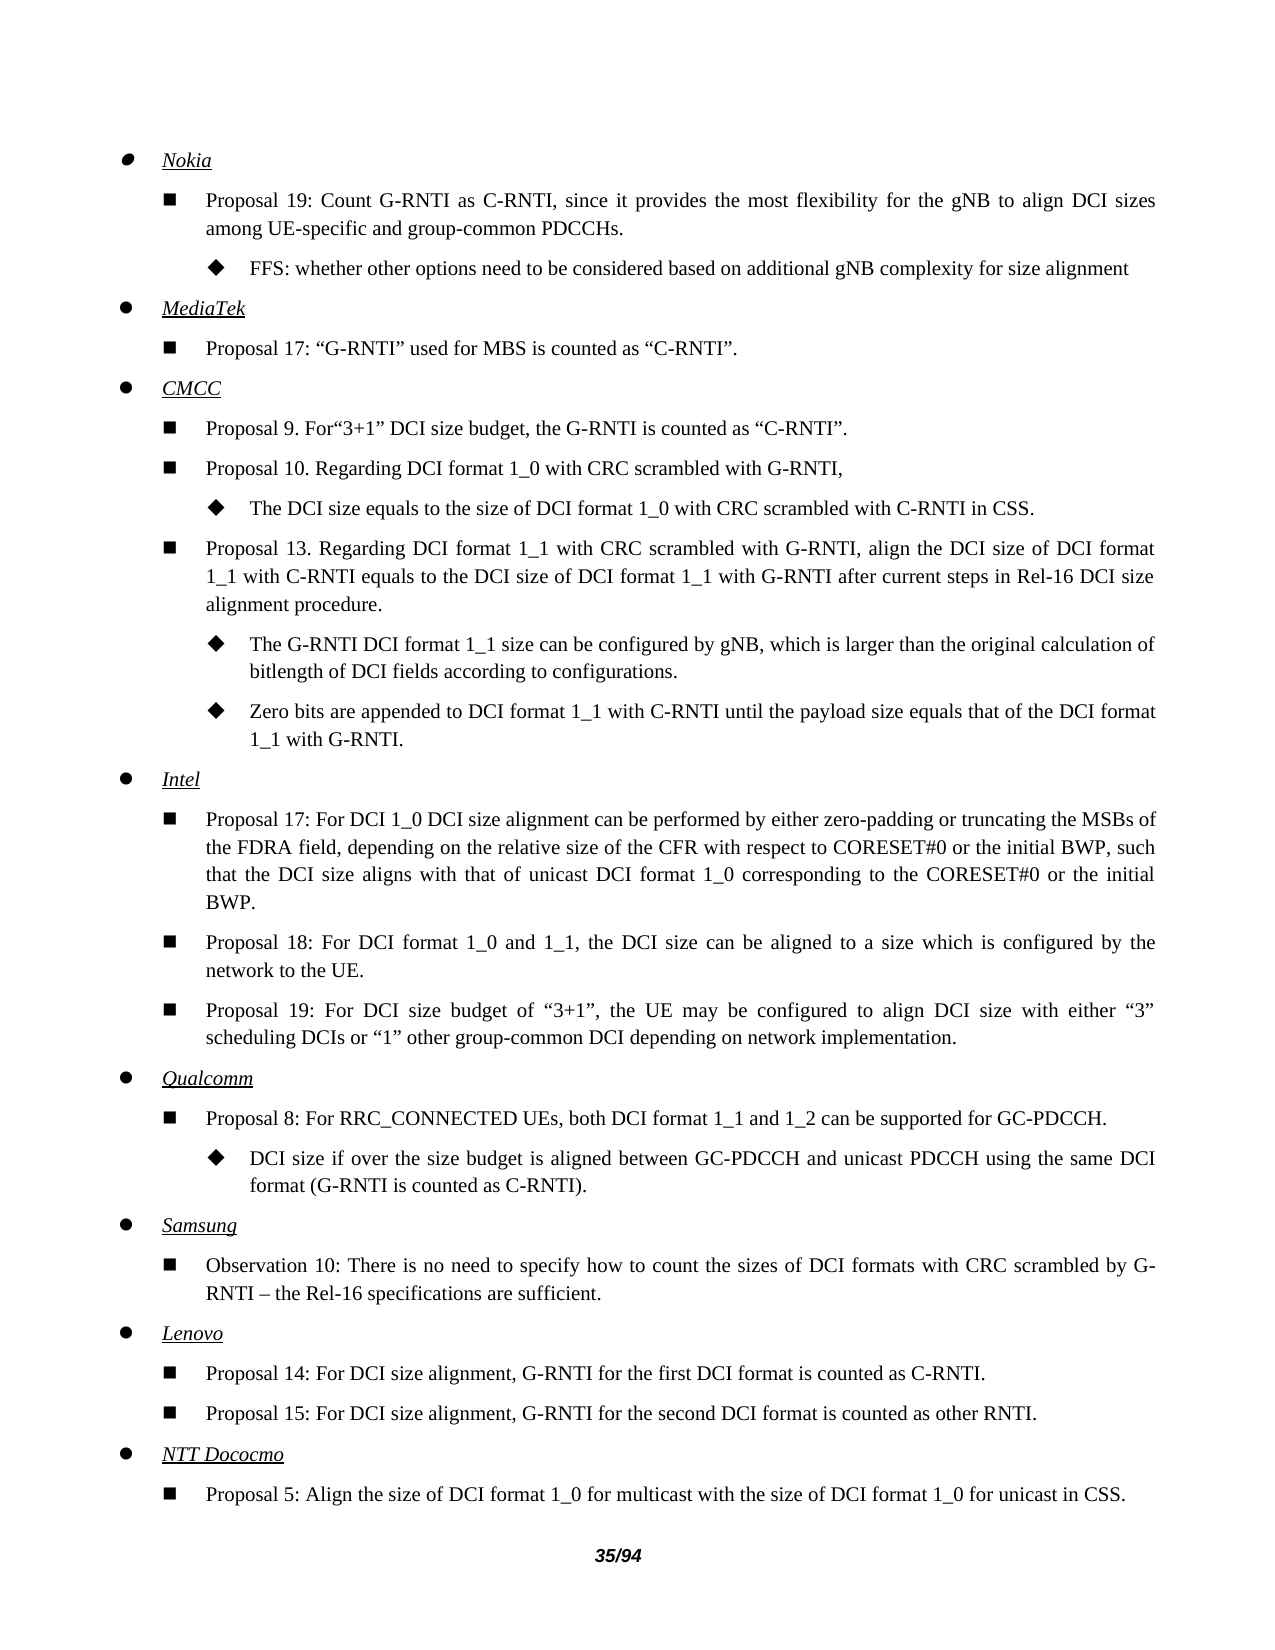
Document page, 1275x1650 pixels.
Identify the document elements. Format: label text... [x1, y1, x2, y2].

list Observation 10: There is no need to specify how to count the sizes of DCI formats with CRC scrambled by G-RNTI – the Rel-16 specifications are sufficient. [162, 1253, 1157, 1305]
list Proposal 8: For RRC_CONNECTED UEs, both DCI format 1_1 and 1_2 can be supported for GC-PDCCH. [162, 1106, 1157, 1129]
list Proposal 18: For DCI format 1_0 and 1_1, the DCI size can be aligned to a size which is configured by the network to the UE. [162, 930, 1157, 982]
list FFS: whether other options need to be considered based on additional gNB complexity for size alignment [206, 256, 1157, 279]
list Proposal 15: For DCI size alignment, G-RNTI for the second DCI format is counted as other RNTI. [162, 1401, 1157, 1425]
list Lenovo [118, 1321, 1157, 1345]
list The G-RNTI DCI format 1_1 size can be configured by gNB, which is larger than the original calculation of bitlength of DCI fields according to configurations. [206, 632, 1157, 683]
list Samsung [118, 1213, 1157, 1237]
list Proposal 17: “G-RNTI” used for MBS is counted as “C-RNTI”. [162, 336, 1157, 360]
list NTT Dococmo [118, 1441, 1157, 1466]
list Zero bits are appended to DCI format 1_1 with C-RNTI until the payload size equals that of the DCI format 1_1 with G-RNTI. [206, 699, 1157, 751]
list DCI size if over the size budget is aligned between GC-PDCCH and unicast PDCCH using the same DCI format (G-RNTI is counted as C-RNTI). [206, 1146, 1157, 1197]
list Proposal 17: For DCI 1_0 DCI size alignment can be performed by either zero-padding or truncating the MSBs of the FDRA field, depending on the relative size of the CFR with respect to CORESET#0 or the initial BWP, such that the DCI size aligns with that of unicast DCI format 1_0 corresponding to the CORESET#0 or the initial BWP. [162, 807, 1157, 914]
list Proposal 14: For DCI size alignment, G-RNTI for the first DCI format is counted as C-RNTI. [162, 1361, 1157, 1385]
list Proposal 5: Align the size of DCI format 1_0 for multicast with the size of DCI format 1_0 for unicast in CSS. [162, 1482, 1157, 1506]
list Proposal 10. Regarding DCI format 1_0 with CRC scrambled with G-RNTI, [162, 456, 1157, 480]
list MediaTek [118, 296, 1157, 320]
list The DCI size equals to the size of DCI format 1_0 with CRC scrambled with C-RNTI in CSS. [206, 496, 1157, 520]
list Proposal 13. Regarding DCI format 1_1 with CRC scrambled with G-RNTI, align the DCI size of DCI format 1_1 with C-RNTI equals to the DCI size of DCI format 1_1 with G-RNTI after current steps in Rel-16 DCI size alignment procedure. [162, 536, 1157, 616]
list CMCC [118, 376, 1157, 400]
list Nokia [118, 148, 1157, 172]
list Qualcomm [118, 1065, 1157, 1089]
list Intel [118, 767, 1157, 791]
list Proposal 9. For“3+1” DCI size budget, the G-RNTI is counted as “C-RNTI”. [162, 416, 1157, 440]
list Proposal 19: Count G-RNTI as C-RNTI, since it provides the most flexibility for the gNB to align DCI sizes among UE-specific and group-common PDCCHs. [162, 188, 1157, 239]
list Proposal 19: For DCI size budget of “3+1”, the UE may be configured to align DCI size with either “3” scheduling DCIs or “1” other group-common DCI depending on network implementation. [162, 998, 1157, 1049]
